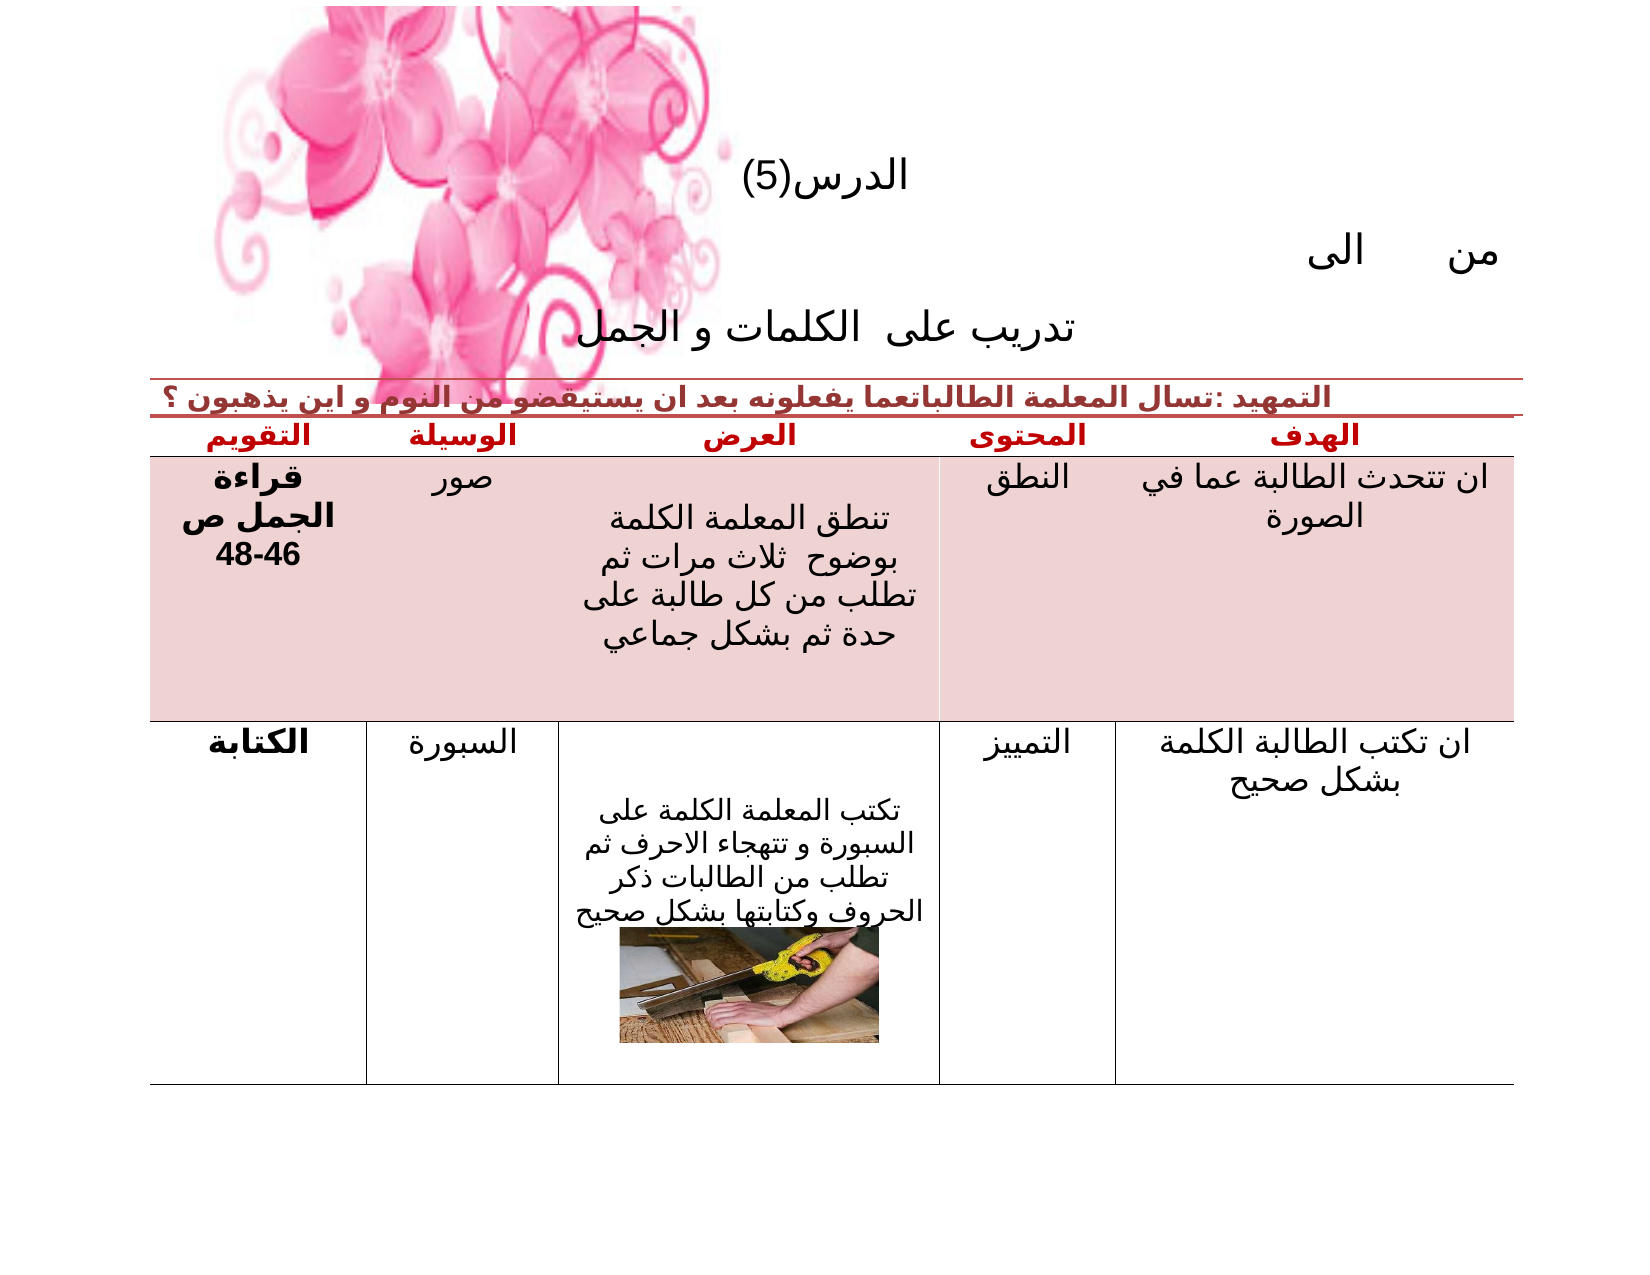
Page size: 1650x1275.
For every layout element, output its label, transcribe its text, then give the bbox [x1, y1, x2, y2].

table_header الهدف [1116, 418, 1514, 456]
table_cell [559, 722, 939, 1083]
text تدريب على الكلمات و الجمل [150, 302, 1500, 350]
table_header الوسيلة [366, 418, 559, 456]
text من الى [150, 226, 1500, 274]
table_cell صور [366, 457, 559, 721]
table_header العرض [559, 418, 939, 456]
table_header المحتوى [940, 418, 1116, 456]
picture [68, 6, 768, 404]
picture [619, 927, 879, 1043]
table_header التمهيد :تسال المعلمة الطالباتعما يفعلونه بعد ان يستيقضو من النوم و اين يذهبون ؟ [150, 380, 1522, 413]
table_cell ان تتحدث الطالبة عما في الصورة [1116, 457, 1514, 721]
table_cell النطق [940, 457, 1116, 721]
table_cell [1116, 722, 1514, 1083]
table_cell التمييز [940, 722, 1115, 1083]
text الدرس(5) [150, 150, 1500, 198]
table_cell الكتابة [150, 722, 366, 1083]
table_cell تنطق المعلمة الكلمة بوضوح ثلاث مرات ثم تطلب من كل طالبة على حدة ثم بشكل جماعي [559, 457, 939, 721]
table_header التقويم [150, 418, 366, 456]
table_cell قراءة الجمل ص 46-48 [150, 457, 366, 721]
table_cell السبورة [367, 722, 558, 1083]
